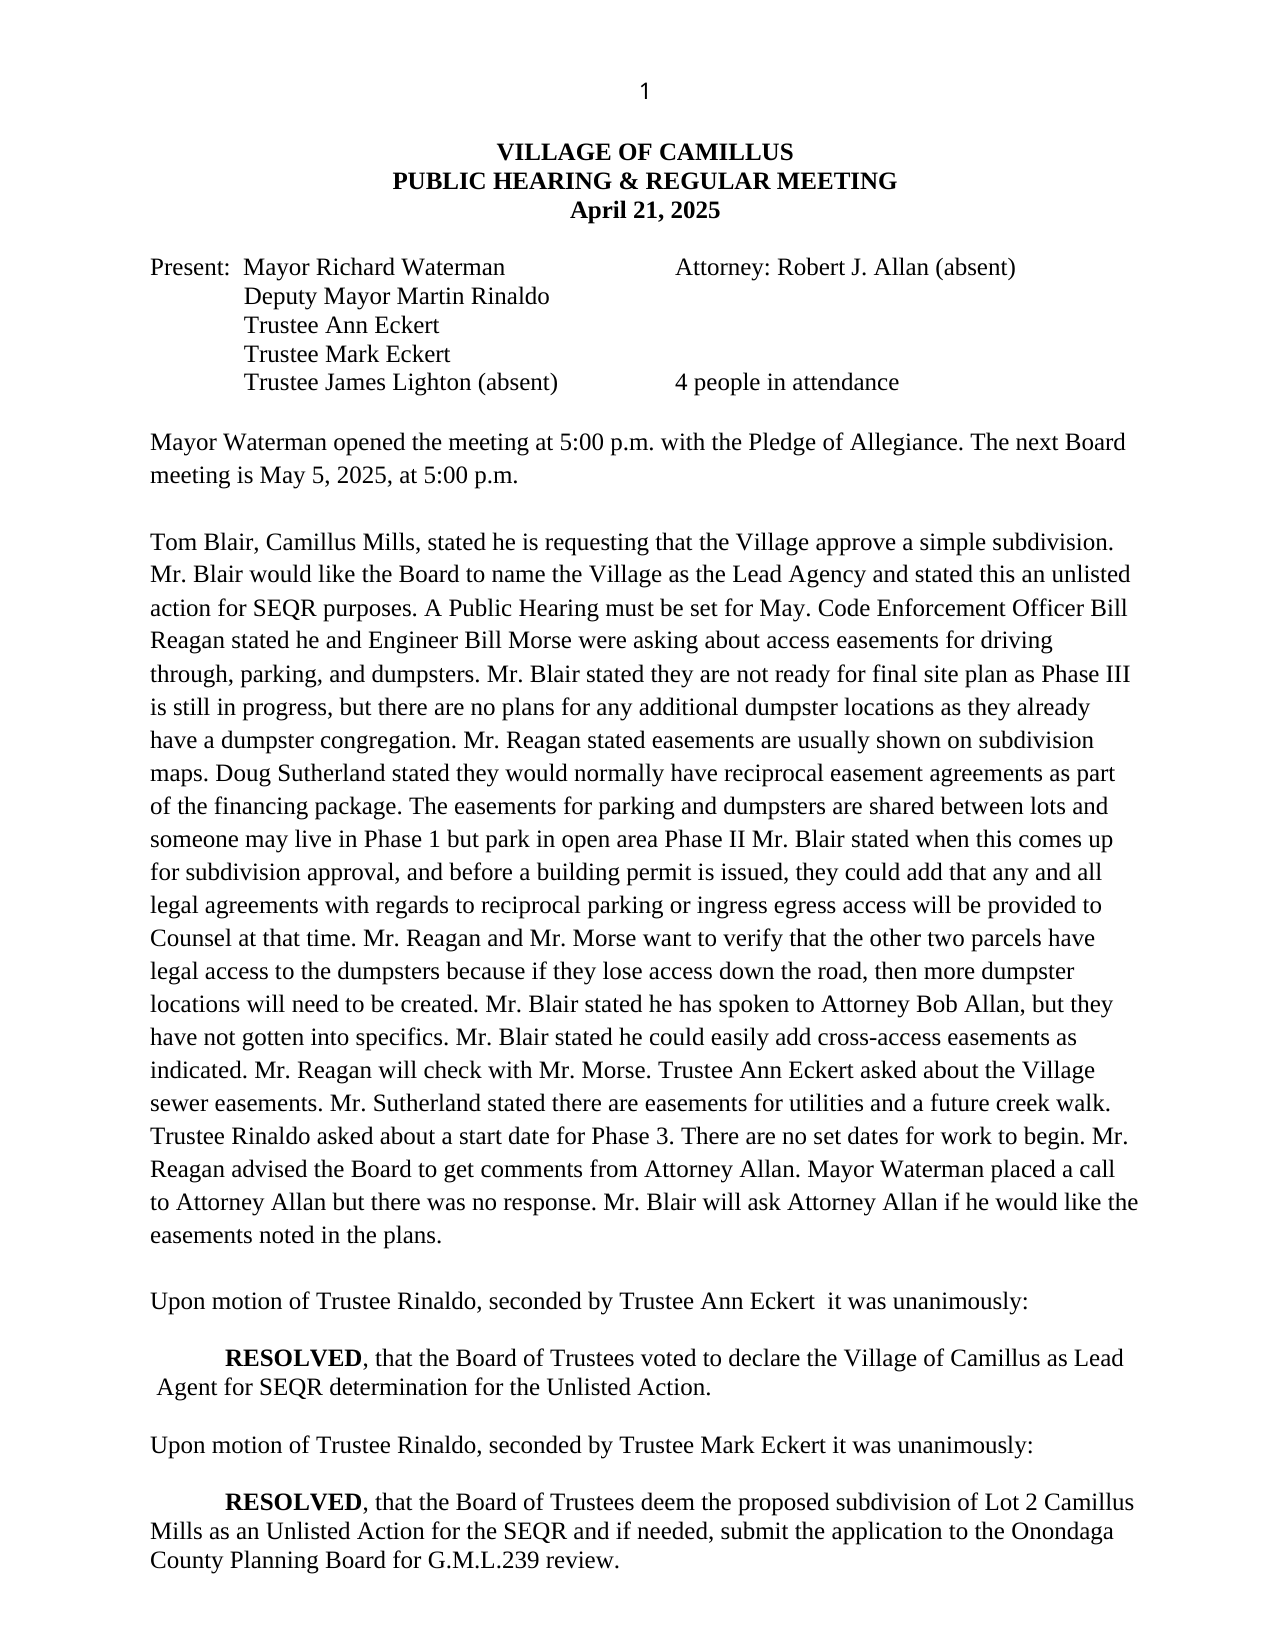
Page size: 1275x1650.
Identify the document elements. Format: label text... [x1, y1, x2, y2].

text Mayor Waterman opened the meeting at 5:00 p.m. with the Pledge of Allegiance. The next Board meeting is May 5, 2025, at 5:00 p.m. [150, 427, 1140, 489]
text Deputy Mayor Martin Rinaldo [150, 281, 1140, 310]
text Mills as an Unlisted Action for the SEQR and if needed, submit the application to the Onondaga County Planning Board for G.M.L.239 review. [150, 1516, 1140, 1573]
text VILLAGE OF CAMILLUS [150, 137, 1140, 166]
text Upon motion of Trustee Rinaldo, seconded by Trustee Mark Eckert it was unanimously: [150, 1430, 1140, 1458]
text PUBLIC HEARING & REGULAR MEETING [150, 166, 1140, 195]
text Tom Blair, Camillus Mills, stated he is requesting that the Village approve a simple subdivision. Mr. Blair would like the Board to name the Village as the Lead Agency and stated this an unlisted action for SEQR purposes. A Public Hearing must be set for May. Code Enforcement Officer Bill Reagan stated he and Engineer Bill Morse were asking about access easements for driving through, parking, and dumpsters. Mr. Blair stated they are not ready for final site plan as Phase III is still in progress, but there are no plans for any additional dumpster locations as they already have a dumpster congregation. Mr. Reagan stated easements are usually shown on subdivision maps. Doug Sutherland stated they would normally have reciprocal easement agreements as part of the financing package. The easements for parking and dumpsters are shared between lots and someone may live in Phase 1 but park in open area Phase II Mr. Blair stated when this comes up for subdivision approval, and before a building permit is issued, they could add that any and all legal agreements with regards to reciprocal parking or ingress egress access will be provided to Counsel at that time. Mr. Reagan and Mr. Morse want to verify that the other two parcels have legal access to the dumpsters because if they lose access down the road, then more dumpster locations will need to be created. Mr. Blair stated he has spoken to Attorney Bob Allan, but they have not gotten into specifics. Mr. Blair stated he could easily add cross-access easements as indicated. Mr. Reagan will check with Mr. Morse. Trustee Ann Eckert asked about the Village sewer easements. Mr. Sutherland stated there are easements for utilities and a future creek walk. Trustee Rinaldo asked about a start date for Phase 3. There are no set dates for work to begin. Mr. Reagan advised the Board to get comments from Attorney Allan. Mayor Waterman placed a call to Attorney Allan but there was no response. Mr. Blair will ask Attorney Allan if he would like the easements noted in the plans. [150, 527, 1140, 1249]
text RESOLVED, that the Board of Trustees voted to declare the Village of Camillus as Lead [225, 1343, 1140, 1372]
text Trustee Mark Eckert [150, 339, 1140, 367]
text Trustee James Lighton (absent) 4 people in attendance [150, 367, 1140, 396]
text Agent for SEQR determination for the Unlisted Action. [150, 1372, 1140, 1401]
text Present: Mayor Richard Waterman Attorney: Robert J. Allan (absent) [150, 252, 1140, 281]
text Upon motion of Trustee Rinaldo, seconded by Trustee Ann Eckert it was unanimously: [150, 1286, 1140, 1315]
text Trustee Ann Eckert [150, 310, 1140, 339]
text April 21, 2025 [150, 195, 1140, 224]
text RESOLVED, that the Board of Trustees deem the proposed subdivision of Lot 2 Camillus [225, 1487, 1140, 1516]
